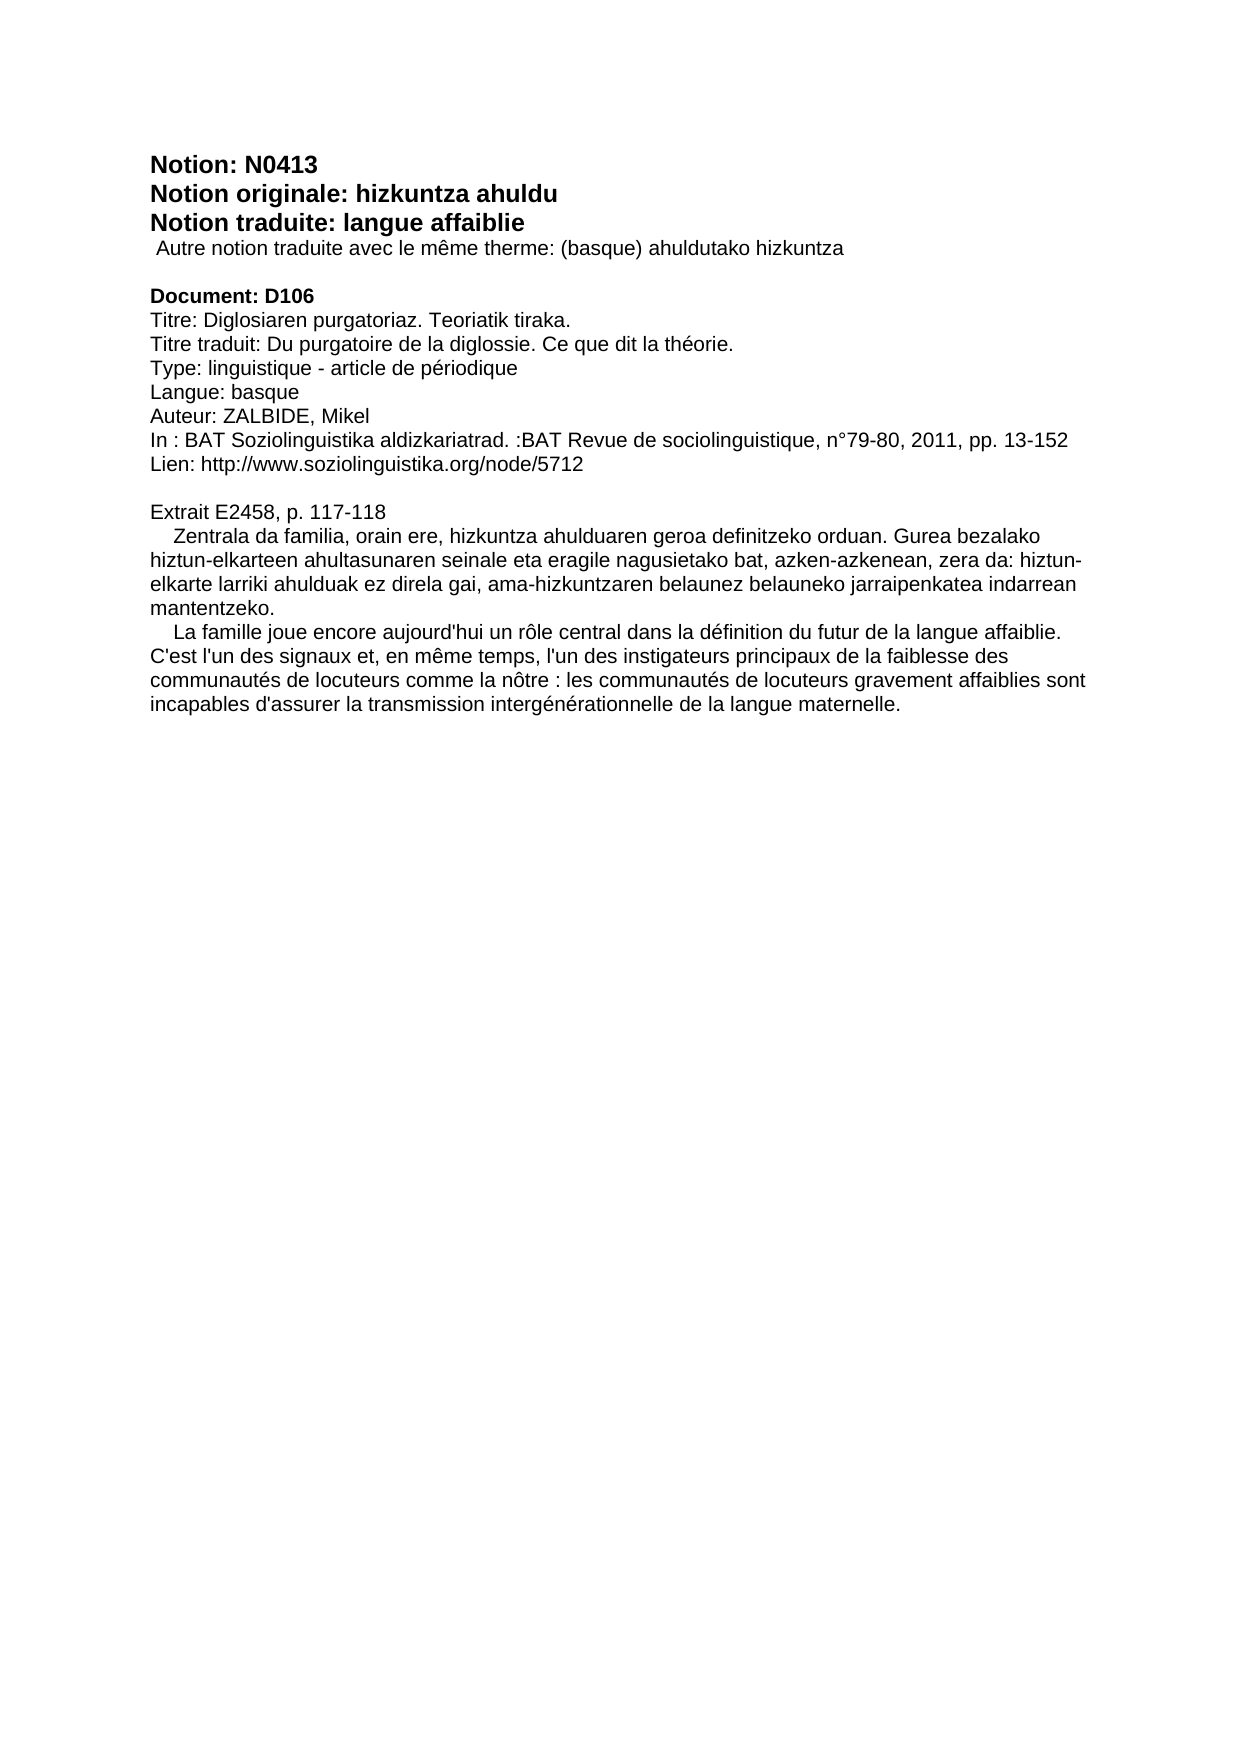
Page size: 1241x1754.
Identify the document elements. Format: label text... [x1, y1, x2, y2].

text Extrait E2458, p. 117-118 [150, 500, 1090, 524]
text Titre traduit: Du purgatoire de la diglossie. Ce que dit la théorie. [150, 332, 1090, 356]
text Notion: N0413 [150, 150, 1090, 179]
text In : BAT Soziolinguistika aldizkariatrad. :BAT Revue de sociolinguistique, n°79-80, 2011, pp. 13-152 [150, 428, 1090, 452]
text Titre: Diglosiaren purgatoriaz. Teoriatik tiraka. [150, 308, 1090, 332]
text La famille joue encore aujourd'hui un rôle central dans la définition du futur de la langue affaiblie. C'est l'un des signaux et, en même temps, l'un des instigateurs principaux de la faiblesse des communautés de locuteurs comme la nôtre : les communautés de locuteurs gravement affaiblies sont incapables d'assurer la transmission intergénérationnelle de la langue maternelle. [150, 619, 1090, 715]
text Zentrala da familia, orain ere, hizkuntza ahulduaren geroa definitzeko orduan. Gurea bezalako hiztun-elkarteen ahultasunaren seinale eta eragile nagusietako bat, azken-azkenean, zera da: hiztun-elkarte larriki ahulduak ez direla gai, ama-hizkuntzaren belaunez belauneko jarraipenkatea indarrean mantentzeko. [150, 524, 1090, 619]
text Auteur: ZALBIDE, Mikel [150, 404, 1090, 428]
text Notion traduite: langue affaiblie [150, 207, 1090, 236]
text Type: linguistique - article de périodique [150, 356, 1090, 380]
text Autre notion traduite avec le même therme: (basque) ahuldutako hizkuntza [150, 236, 1090, 260]
text Document: D106 [150, 284, 1090, 308]
text Notion originale: hizkuntza ahuldu [150, 179, 1090, 207]
text Langue: basque [150, 380, 1090, 404]
text Lien: http://www.soziolinguistika.org/node/5712 [150, 452, 1090, 476]
